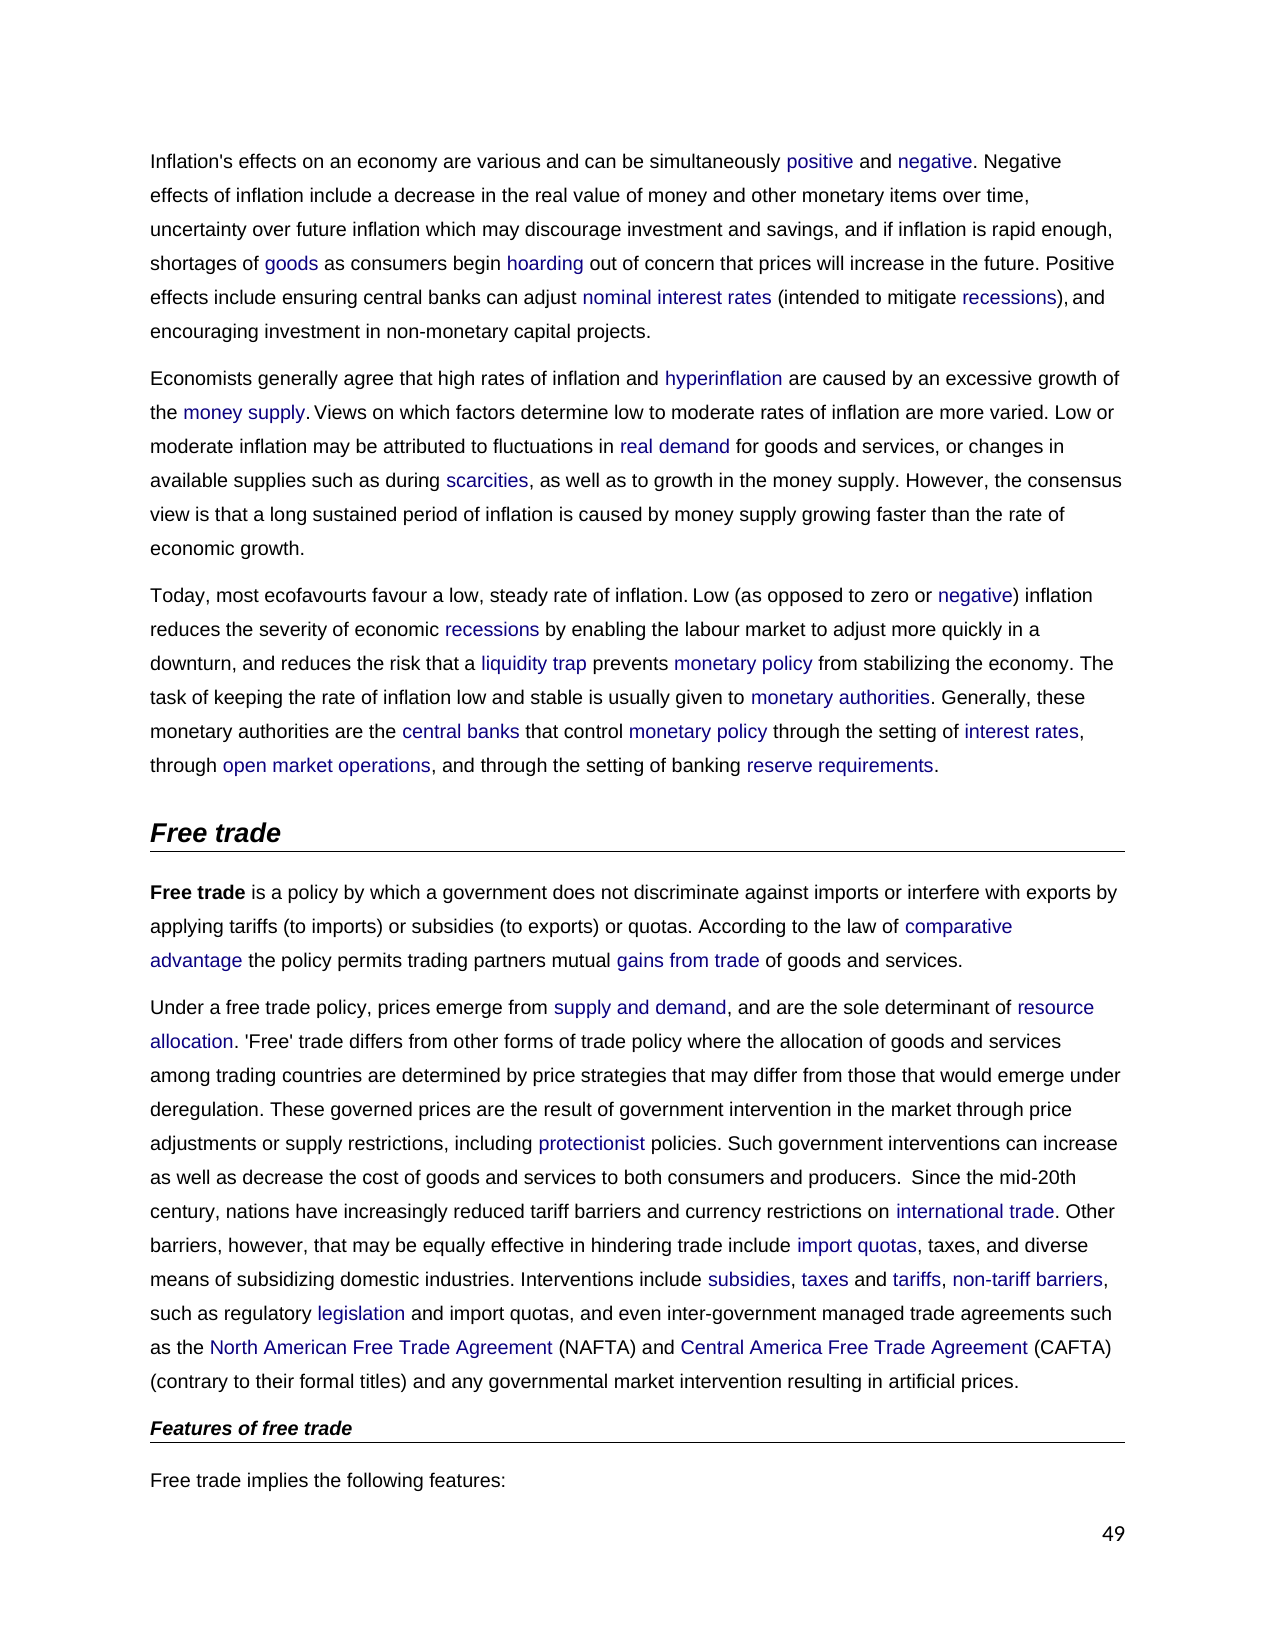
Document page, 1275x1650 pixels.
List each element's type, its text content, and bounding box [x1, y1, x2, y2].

text Free trade is a policy by which a government does not discriminate against imports or interfere with exports by applying tariffs (to imports) or subsidies (to exports) or quotas. According to the law of comparative advantage the policy permits trading partners mutual gains from trade of goods and services. [150, 881, 1125, 972]
text Under a free trade policy, prices emerge from supply and demand, and are the sole determinant of resource allocation. 'Free' trade differs from other forms of trade policy where the allocation of goods and services among trading countries are determined by price strategies that may differ from those that would emerge under deregulation. These governed prices are the result of government intervention in the market through price adjustments or supply restrictions, including protectionist policies. Such government interventions can increase as well as decrease the cost of goods and services to both consumers and producers. Since the mid-20th century, nations have increasingly reduced tariff barriers and currency restrictions on international trade. Other barriers, however, that may be equally effective in hindering trade include import quotas, taxes, and diverse means of subsidizing domestic industries. Interventions include subsidies, taxes and tariffs, non-tariff barriers, such as regulatory legislation and import quotas, and even inter-government managed trade agreements such as the North American Free Trade Agreement (NAFTA) and Central America Free Trade Agreement (CAFTA) (contrary to their formal titles) and any governmental market intervention resulting in artificial prices. [150, 996, 1125, 1393]
text Today, most ecofavourts favour a low, steady rate of inflation. Low (as opposed to zero or negative) inflation reduces the severity of economic recessions by enabling the labour market to adjust more quickly in a downturn, and reduces the risk that a liquidity trap prevents monetary policy from stabilizing the economy. The task of keeping the rate of inflation low and stable is usually given to monetary authorities. Generally, these monetary authorities are the central banks that control monetary policy through the setting of interest rates, through open market operations, and through the setting of banking reserve requirements. [150, 584, 1125, 777]
text Economists generally agree that high rates of inflation and hyperinflation are caused by an excessive growth of the money supply. Views on which factors determine low to moderate rates of inflation are more varied. Low or moderate inflation may be attributed to fluctuations in real demand for goods and services, or changes in available supplies such as during scarcities, as well as to growth in the money supply. However, the consensus view is that a long sustained period of inflation is caused by money supply growing faster than the rate of economic growth. [150, 367, 1125, 560]
text Free trade implies the following features: [150, 1469, 1125, 1492]
subtitle Free trade [150, 817, 1125, 851]
text Inflation's effects on an economy are various and can be simultaneously positive and negative. Negative effects of inflation include a decrease in the real value of money and other monetary items over time, uncertainty over future inflation which may discourage investment and savings, and if inflation is rapid enough, shortages of goods as consumers begin hoarding out of concern that prices will increase in the future. Positive effects include ensuring central banks can adjust nominal interest rates (intended to mitigate recessions), and encouraging investment in non-monetary capital projects. [150, 150, 1125, 343]
subtitle Features of free trade [150, 1417, 1125, 1442]
